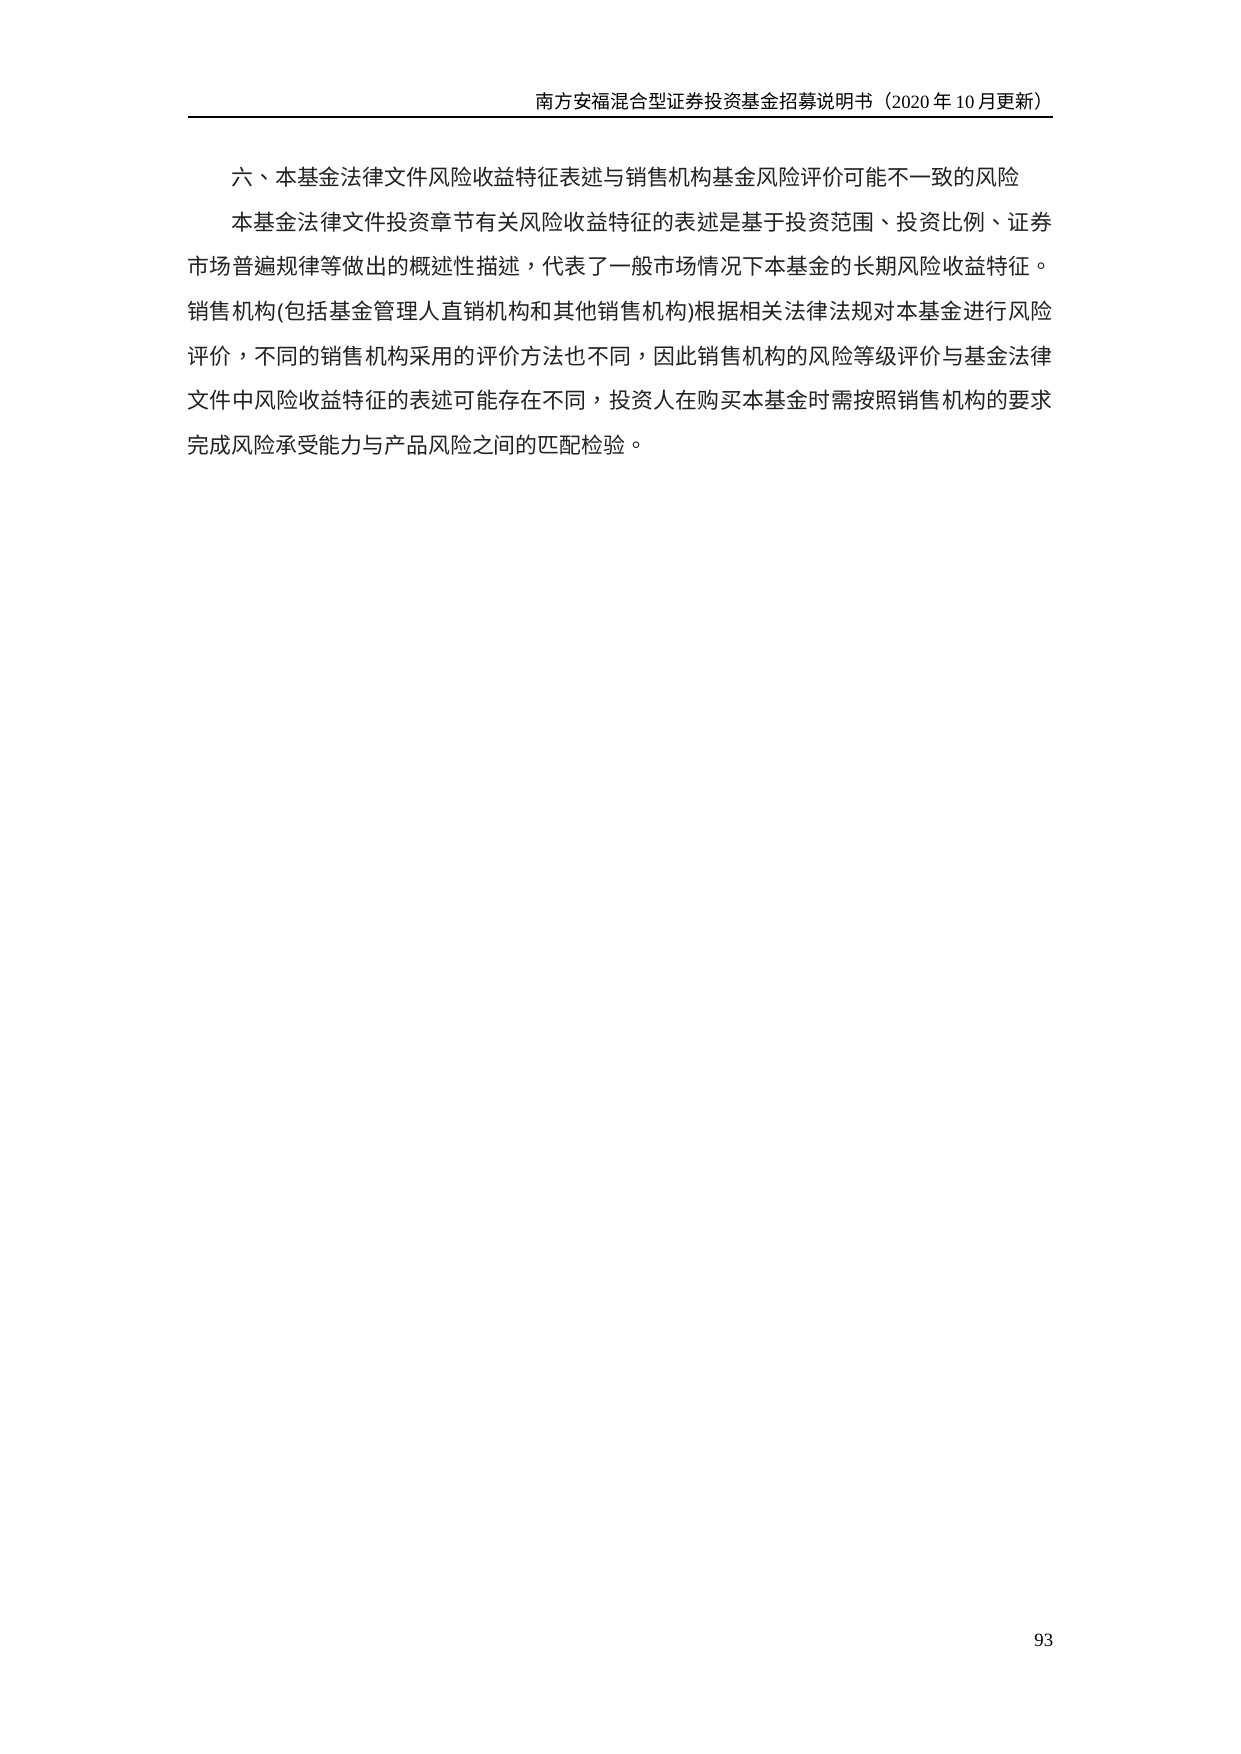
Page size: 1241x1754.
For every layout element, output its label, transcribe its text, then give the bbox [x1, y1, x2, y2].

text 本基金法律文件投资章节有关风险收益特征的表述是基于投资范围、投资比例、证券市场普遍规律等做出的概述性描述，代表了一般市场情况下本基金的长期风险收益特征。销售机构(包括基金管理人直销机构和其他销售机构)根据相关法律法规对本基金进行风险评价，不同的销售机构采用的评价方法也不同，因此销售机构的风险等级评价与基金法律文件中风险收益特征的表述可能存在不同，投资人在购买本基金时需按照销售机构的要求完成风险承受能力与产品风险之间的匹配检验。 [187, 207, 1053, 460]
text 六、本基金法律文件风险收益特征表述与销售机构基金风险评价可能不一致的风险 [187, 162, 1053, 192]
